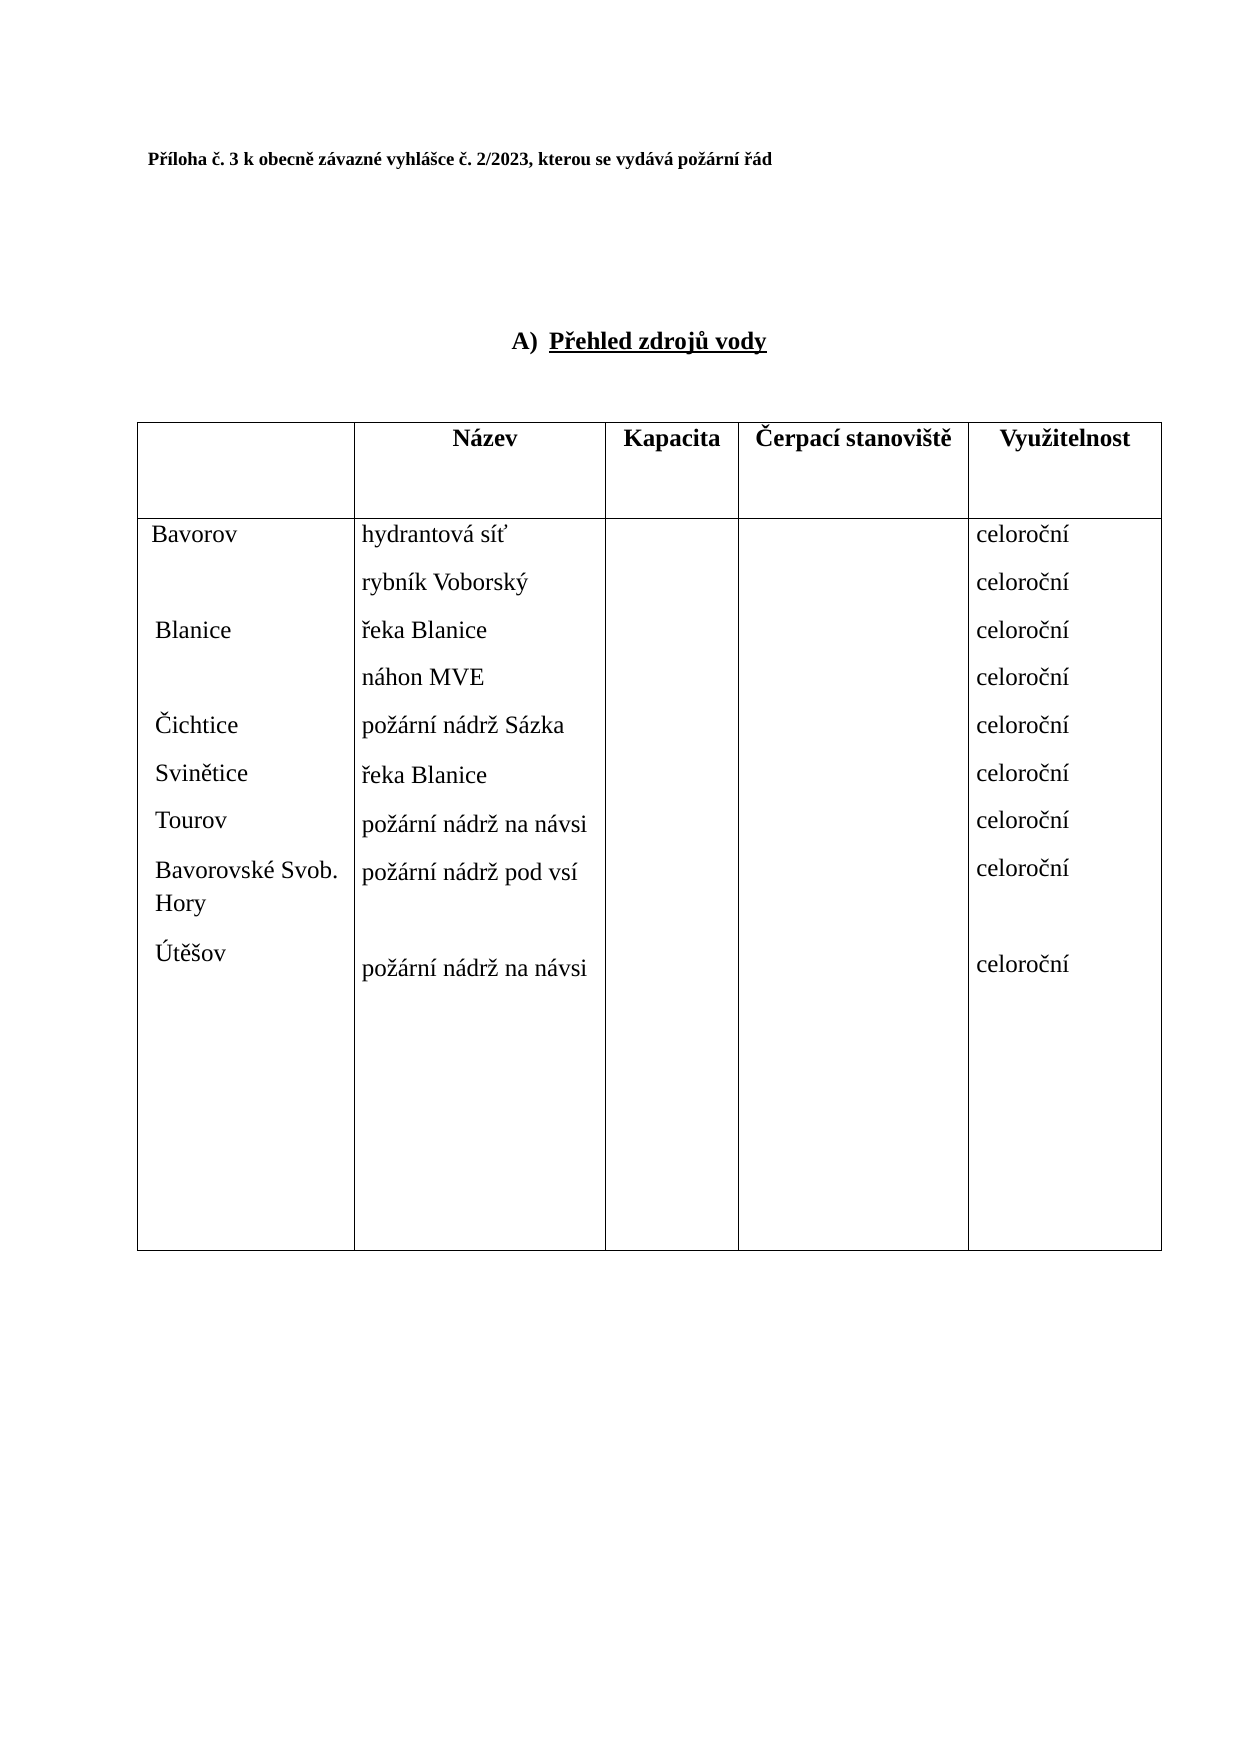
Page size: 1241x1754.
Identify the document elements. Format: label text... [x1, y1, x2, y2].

text Příloha č. 3 k obecně závazné vyhlášce č. 2/2023, kterou se vydává požární řád [148, 148, 1093, 169]
table_cell [606, 519, 738, 1250]
table_header Čerpací stanoviště [739, 423, 968, 518]
table_cell hydrantová síť rybník Voborský řeka Blanice náhon MVE požární nádrž Sázka řeka Blanice požární nádrž na návsi požární nádrž pod vsí požární nádrž na návsi [355, 519, 605, 1250]
table_header Název [355, 423, 605, 518]
table_header Využitelnost [969, 423, 1161, 518]
table_cell celoroční celoroční celoroční celoroční celoroční celoroční celoroční celoroční celoroční [969, 519, 1161, 1250]
table_cell [739, 519, 968, 1250]
table_header Kapacita [606, 423, 738, 518]
table_header [138, 423, 354, 518]
table_cell Bavorov Blanice Čichtice Svinětice Tourov Bavorovské Svob. Hory Útěšov [138, 519, 354, 1250]
list Přehled zdrojů vody [185, 326, 1093, 355]
